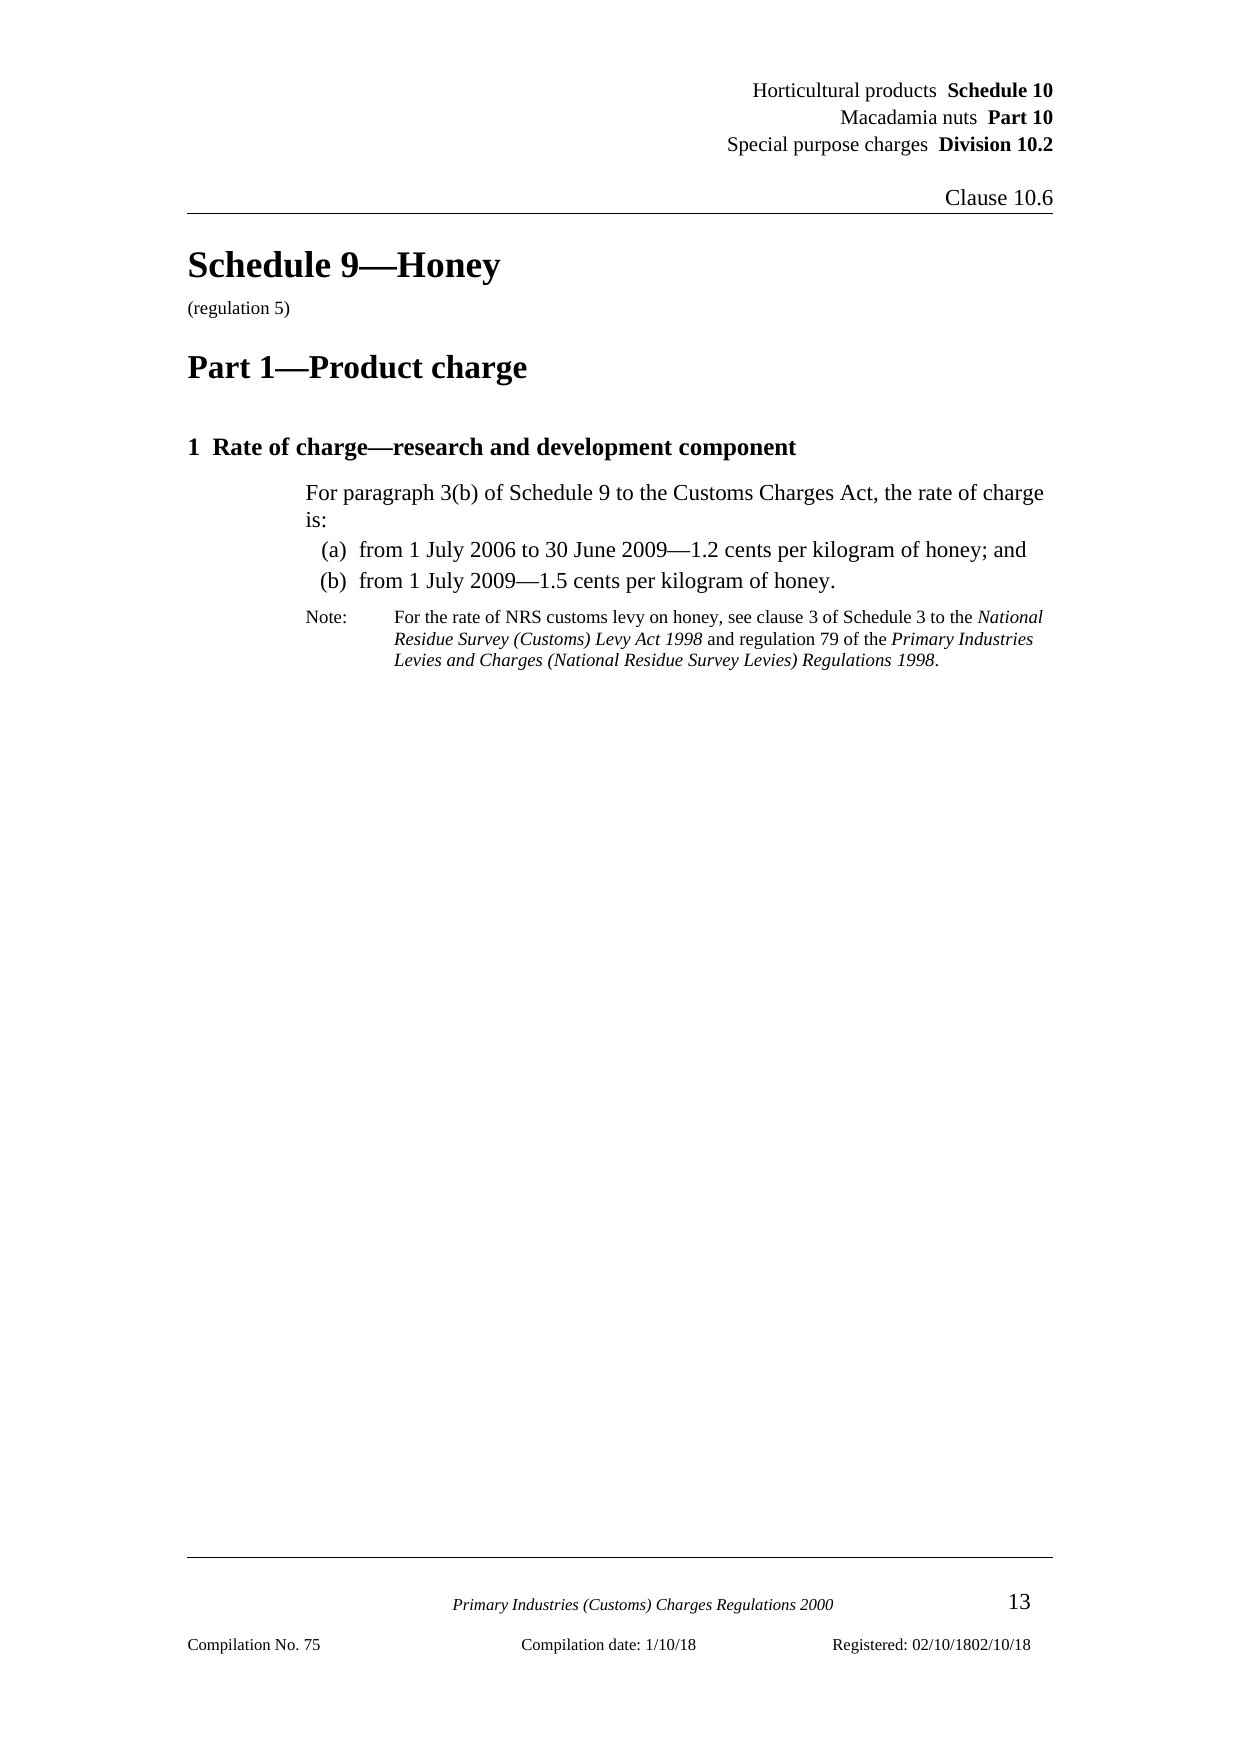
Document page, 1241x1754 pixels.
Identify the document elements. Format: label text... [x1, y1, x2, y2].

text (regulation 5) [187, 298, 1053, 319]
text Schedule 9—Honey [187, 242, 1053, 285]
text 1 Rate of charge—research and development component [187, 432, 1053, 461]
text For paragraph 3(b) of Schedule 9 to the Customs Charges Act, the rate of charge is: [187, 479, 1053, 532]
text Note: For the rate of NRS customs levy on honey, see clause 3 of Schedule 3 to the National Residue Survey (Customs) Levy Act 1998 and regulation 79 of the Primary Industries Levies and Charges (National Residue Survey Levies) Regulations 1998. [305, 606, 1053, 671]
text (b) from 1 July 2009—1.5 cents per kilogram of honey. [187, 567, 1053, 593]
text Part 1—Product charge [187, 348, 1053, 386]
text (a) from 1 July 2006 to 30 June 2009—1.2 cents per kilogram of honey; and [187, 536, 1053, 563]
